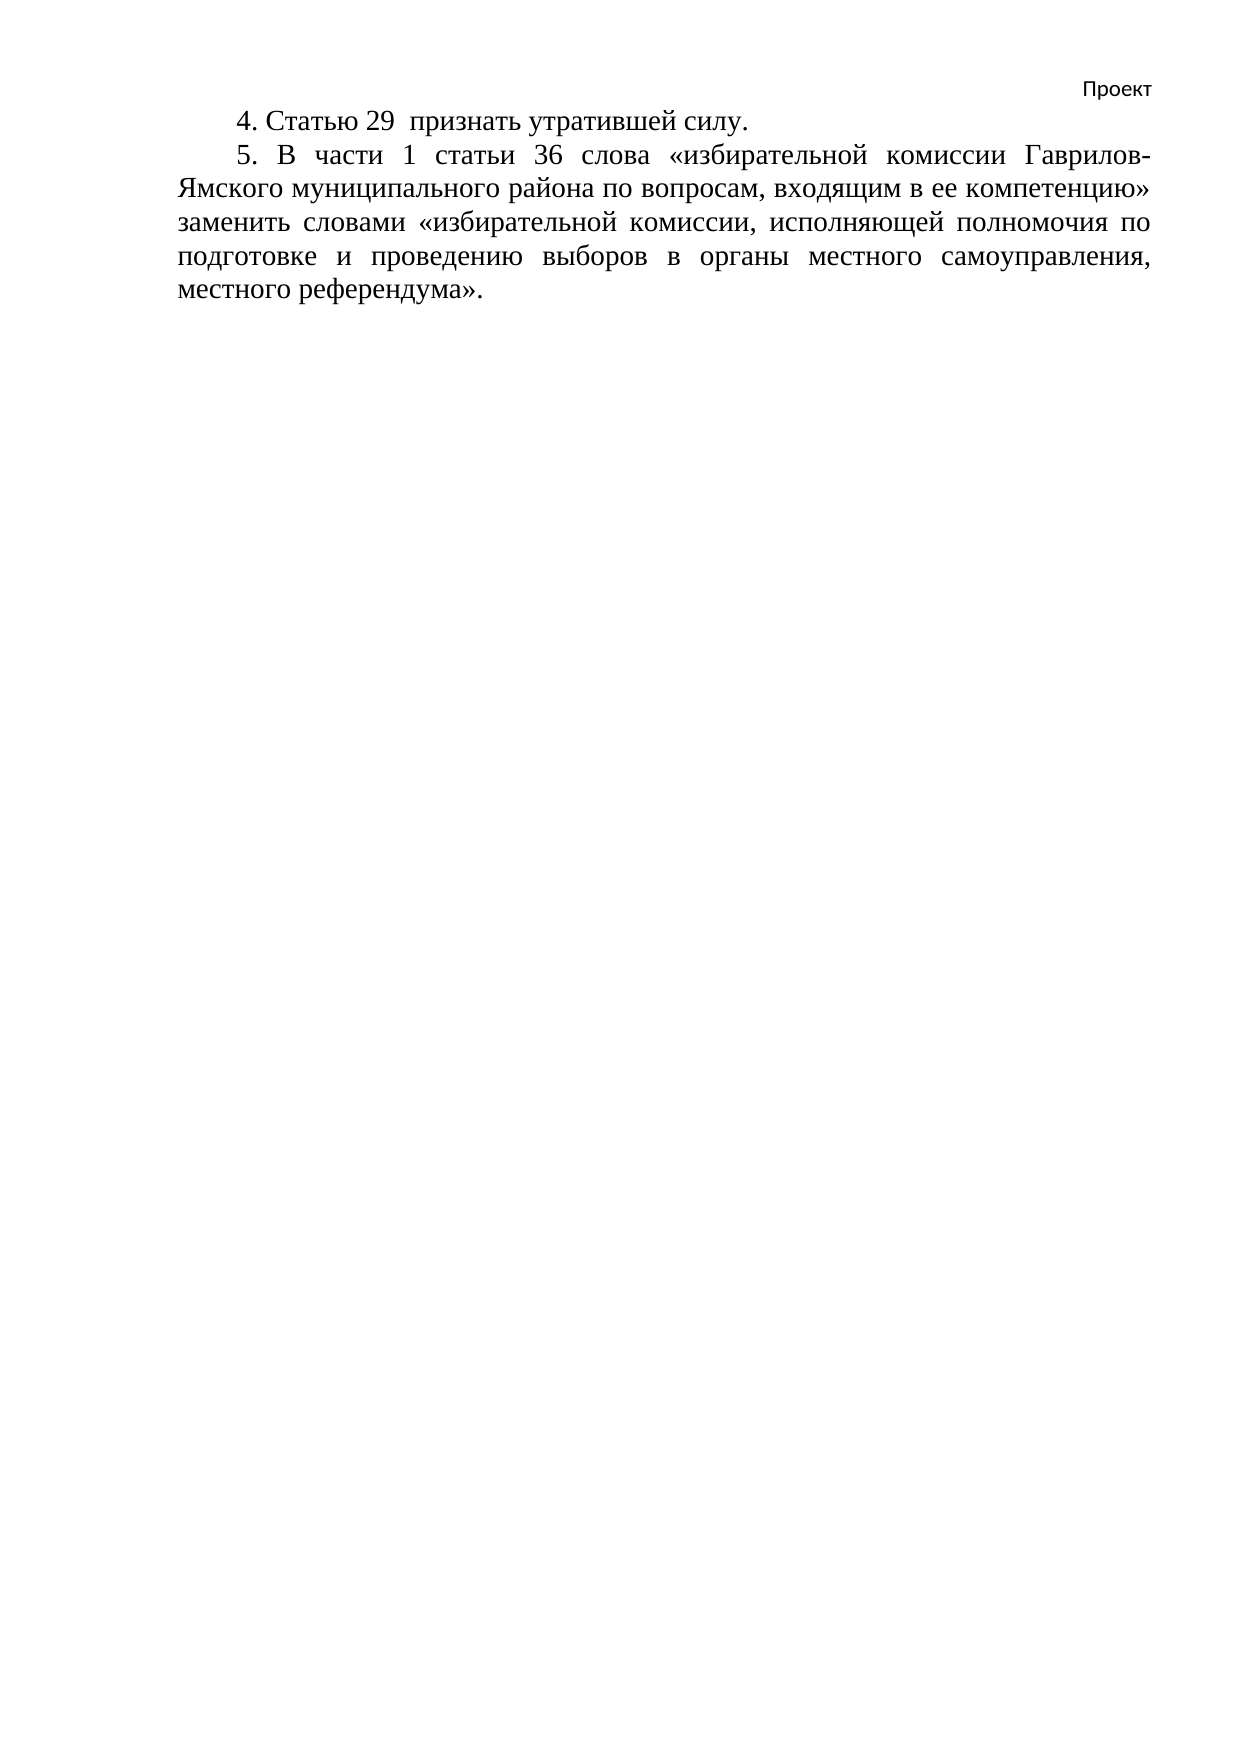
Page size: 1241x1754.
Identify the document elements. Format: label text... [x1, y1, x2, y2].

text 4. Статью 29 признать утратившей силу. [177, 103, 1152, 137]
text 5. В части 1 статьи 36 слова «избирательной комиссии Гаврилов-Ямского муниципального района по вопросам, входящим в ее компетенцию» заменить словами «избирательной комиссии, исполняющей полномочия по подготовке и проведению выборов в органы местного самоуправления, местного референдума». [177, 137, 1152, 305]
